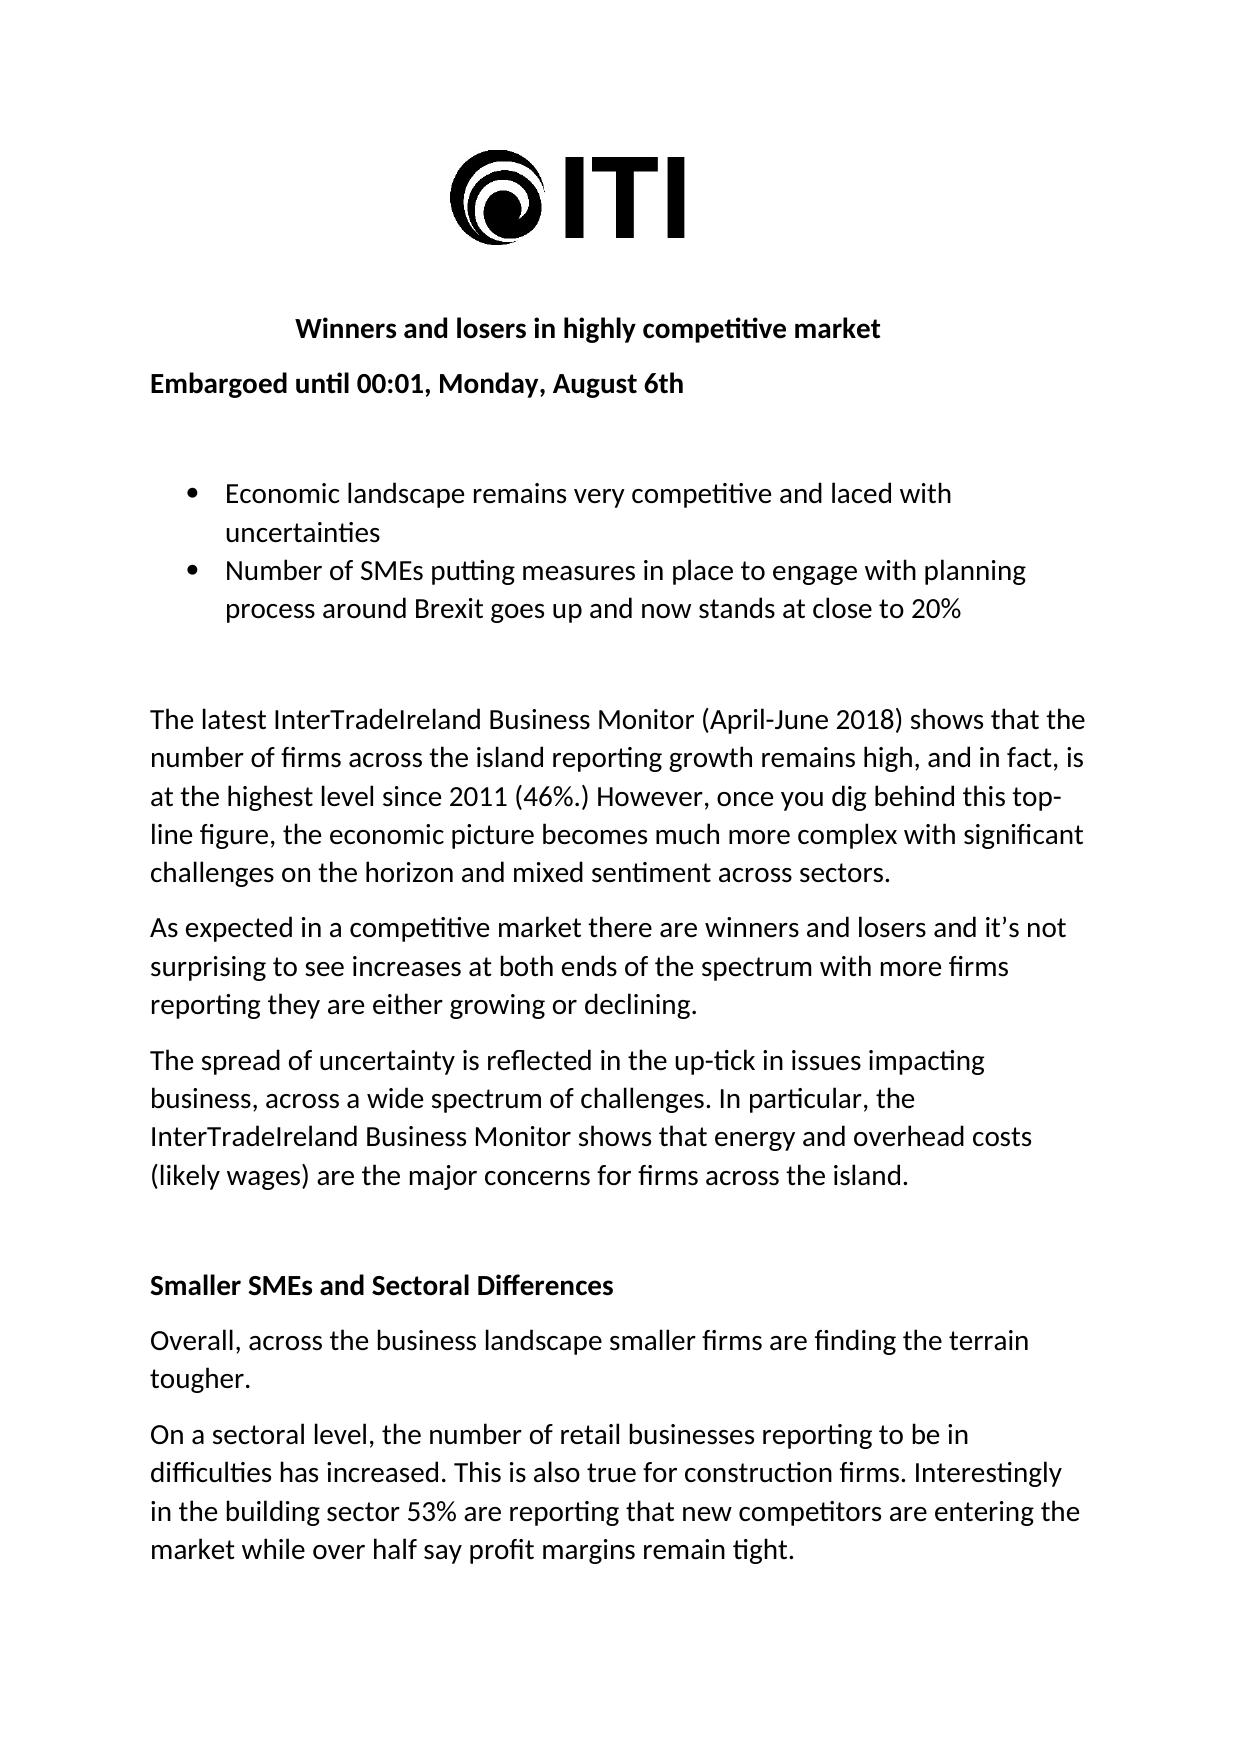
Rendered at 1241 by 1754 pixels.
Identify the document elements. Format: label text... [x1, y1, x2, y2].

picture [450, 150, 685, 245]
text Overall, across the business landscape smaller firms are finding the terrain tougher. [150, 1322, 1090, 1396]
text The latest InterTradeIreland Business Monitor (April-June 2018) shows that the number of firms across the island reporting growth remains high, and in fact, is at the highest level since 2011 (46%.) However, once you dig behind this top-line figure, the economic picture becomes much more complex with significant challenges on the horizon and mixed sentiment across sectors. [150, 701, 1090, 890]
text Embargoed until 00:01, Monday, August 6th [150, 365, 1090, 401]
text Smaller SMEs and Sectoral Differences [150, 1267, 1090, 1303]
text On a sectoral level, the number of retail businesses reporting to be in difficulties has increased. This is also true for construction firms. Interestingly in the building sector 53% are reporting that new competitors are entering the market while over half say profit margins remain tight. [150, 1416, 1090, 1567]
text As expected in a competitive market there are winners and losers and it’s not surprising to see increases at both ends of the spectrum with more firms reporting they are either growing or declining. [150, 909, 1090, 1022]
list Economic landscape remains very competitive and laced with uncertainties [187, 475, 1090, 549]
text Winners and losers in highly competitive market [150, 310, 1090, 346]
text The spread of uncertainty is reflected in the up-tick in issues impacting business, across a wide spectrum of challenges. In particular, the InterTradeIreland Business Monitor shows that energy and overhead costs (likely wages) are the major concerns for firms across the island. [150, 1042, 1090, 1192]
list Number of SMEs putting measures in place to engage with planning process around Brexit goes up and now stands at close to 20% [187, 552, 1090, 626]
